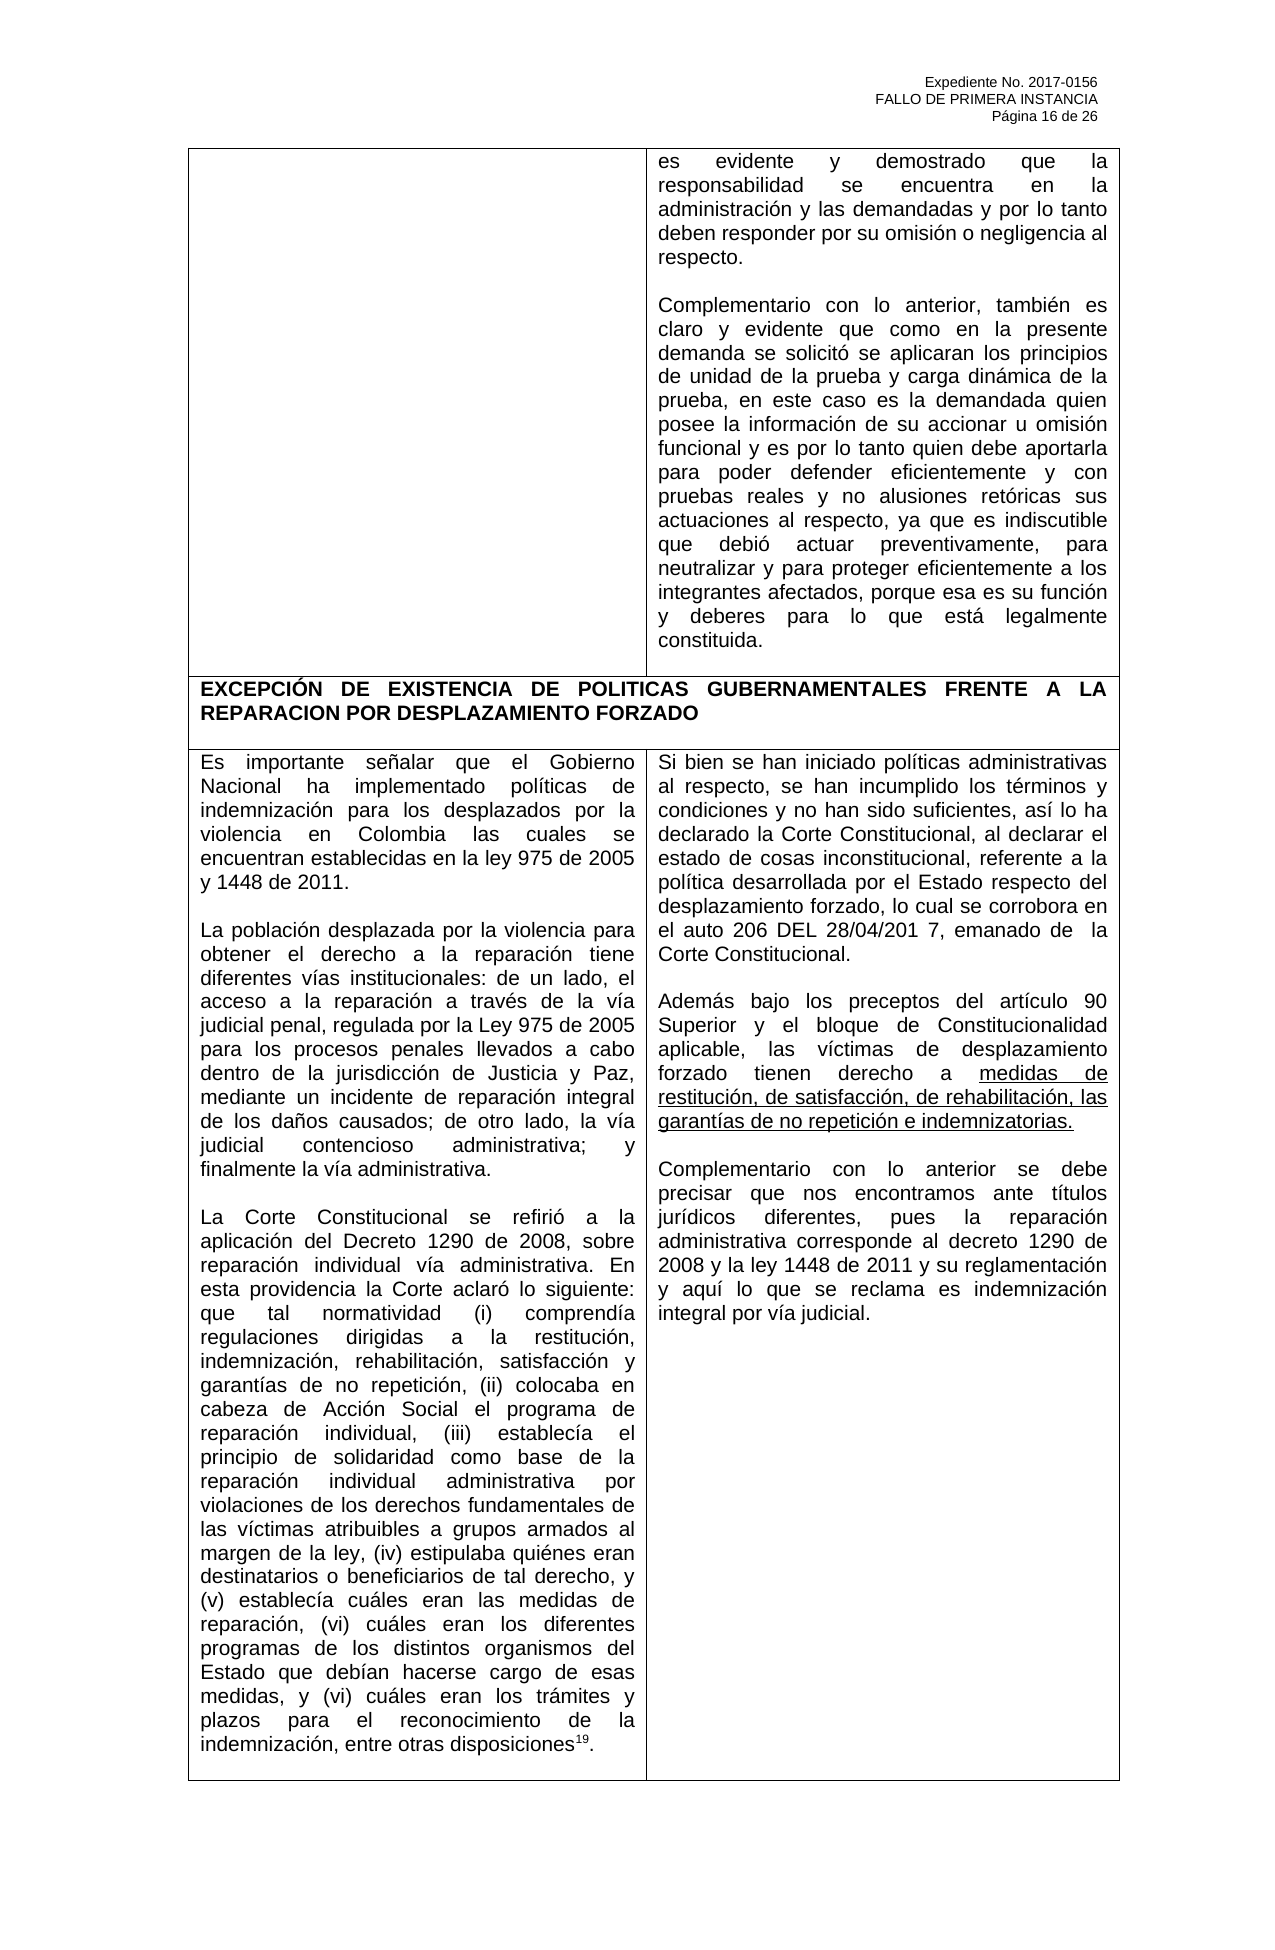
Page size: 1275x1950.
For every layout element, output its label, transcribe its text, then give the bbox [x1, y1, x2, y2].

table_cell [647, 149, 1119, 676]
table_cell EXCEPCIÓN DE EXISTENCIA DE POLITICAS GUBERNAMENTALES FRENTE A LA REPARACION POR DESPLAZAMIENTO FORZADO [189, 677, 1119, 749]
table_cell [189, 149, 646, 676]
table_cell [647, 750, 1119, 1780]
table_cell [189, 750, 646, 1780]
